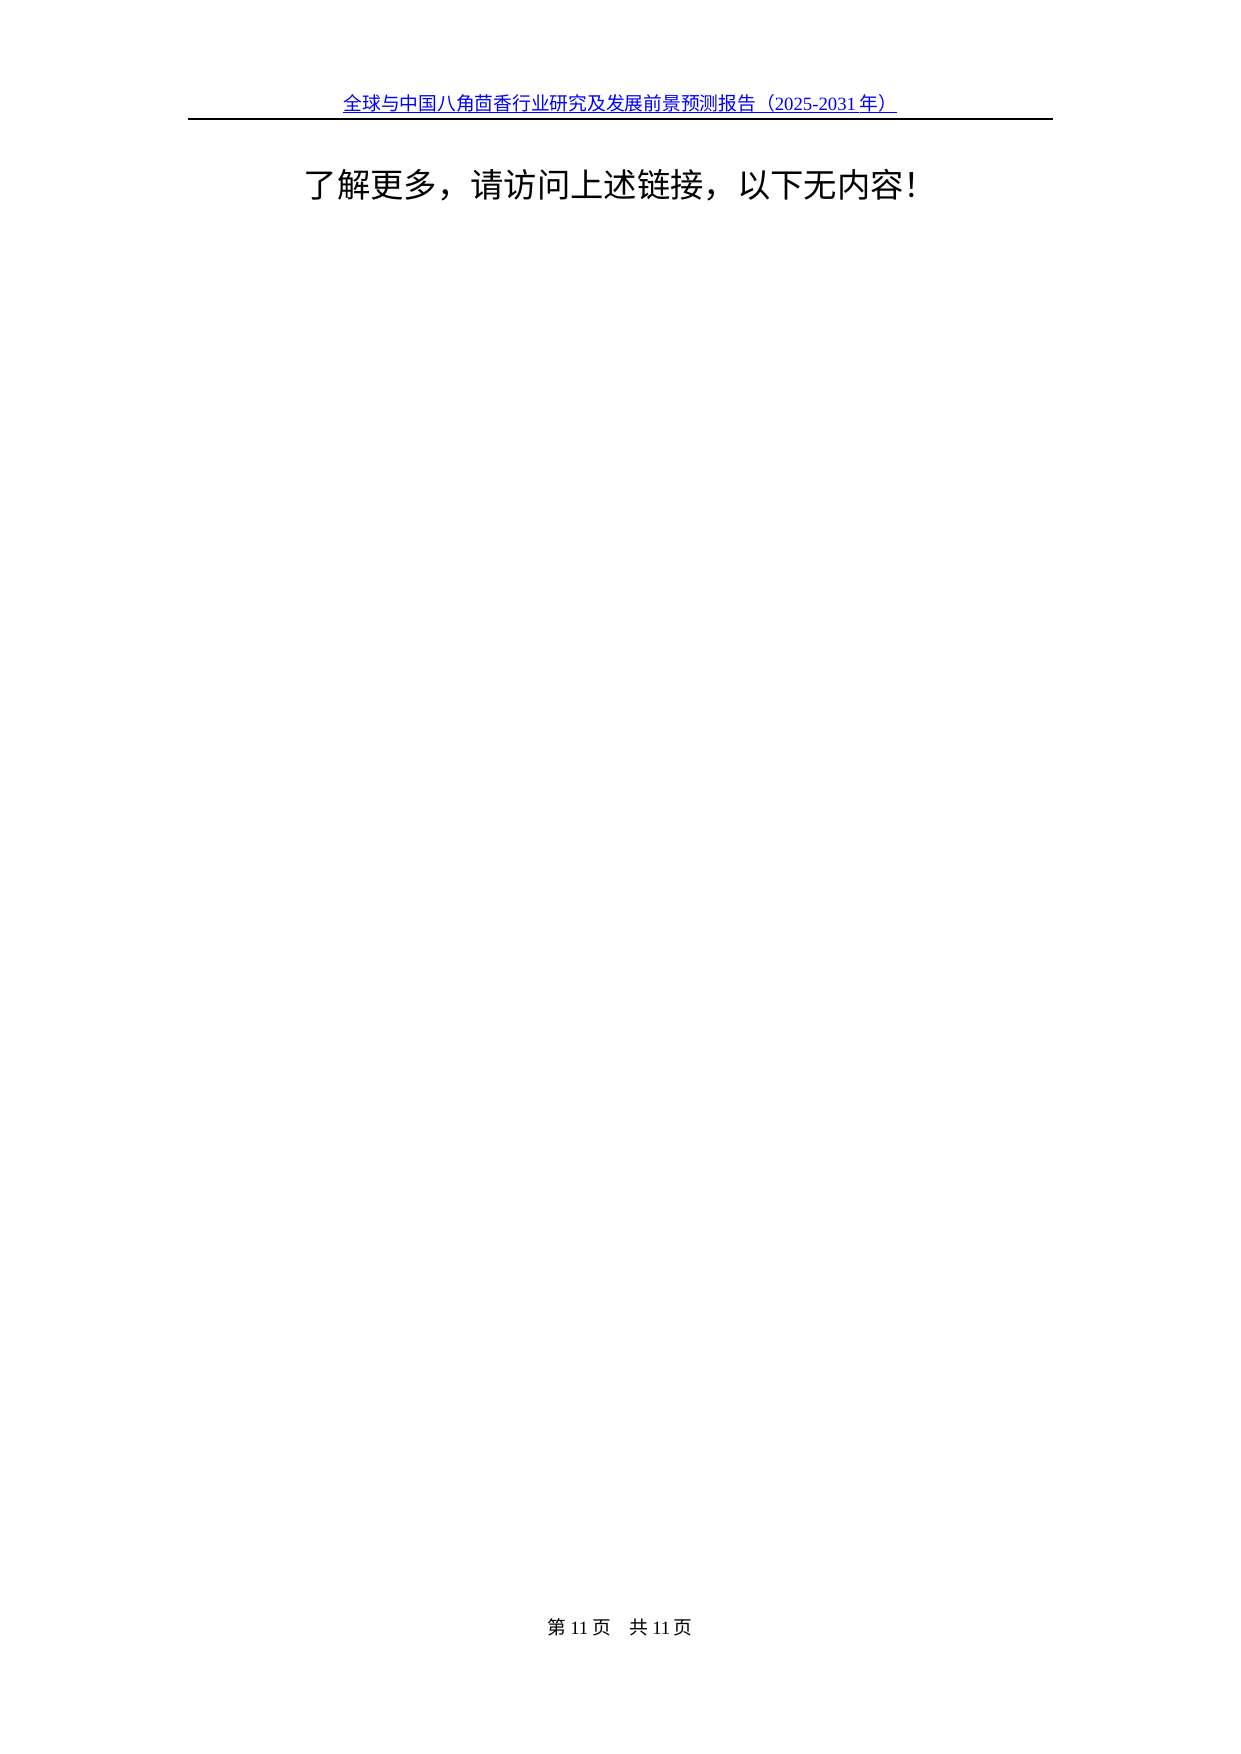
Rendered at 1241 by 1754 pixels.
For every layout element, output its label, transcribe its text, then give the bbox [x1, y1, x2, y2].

title 了解更多，请访问上述链接，以下无内容！ [187, 150, 1053, 215]
